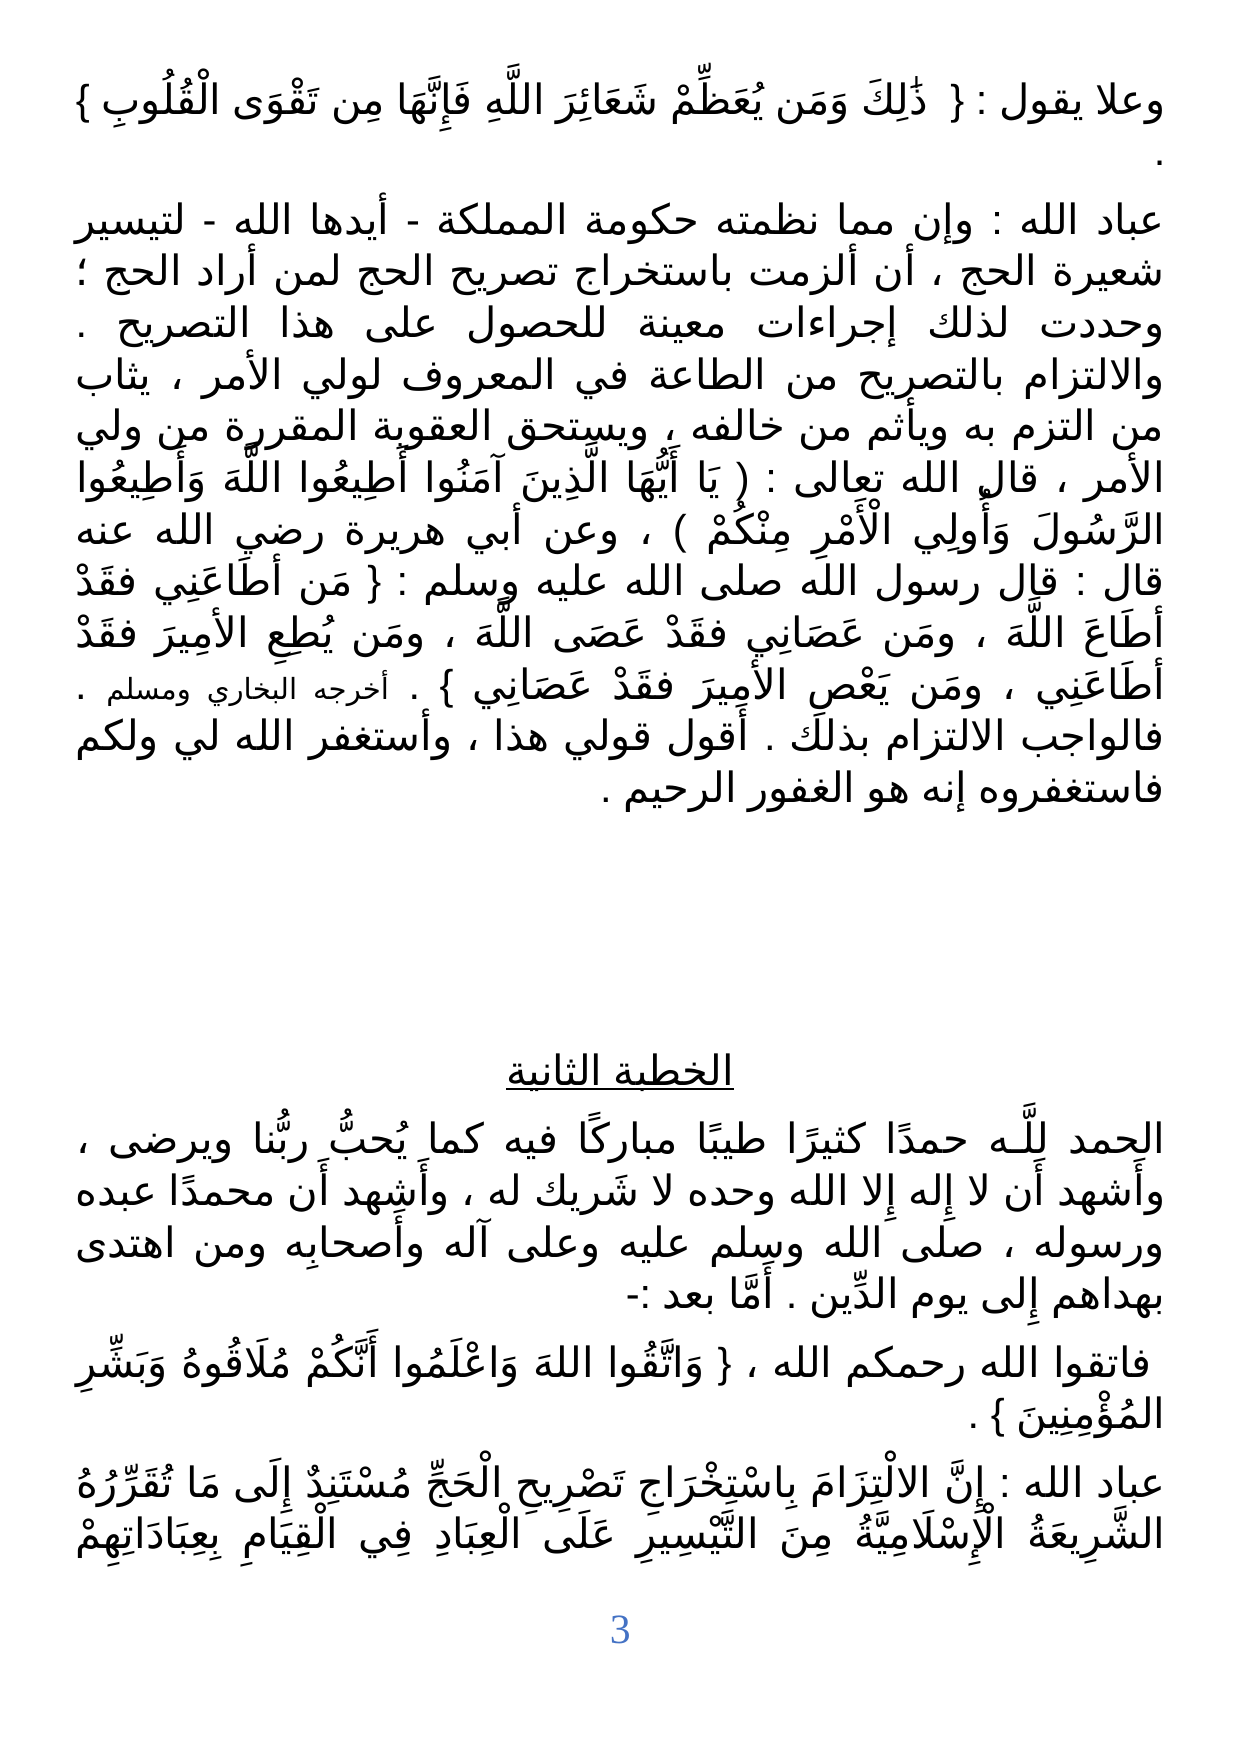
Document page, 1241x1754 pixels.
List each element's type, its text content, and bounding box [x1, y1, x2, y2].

text الحمد للَّـه حمدًا كثيرًا طيبًا مباركًا فيه كما يُحبُّ ربُّنا ويرضى ، وأَشهد أَن لا إِله إِلا الله وحده لا شَريك له ، وأَشهد أَن محمدًا عبده ورسوله ، صلى الله وسلم عليه وعلى آله وأَصحابِه ومن اهتدى بهداهم إِلى يوم الدِّين . أَمَّا بعد :- [75, 1115, 1165, 1318]
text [75, 75, 1165, 174]
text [75, 1458, 1165, 1558]
text فاتقوا الله رحمكم الله ، { وَاتَّقُوا اللهَ وَاعْلَمُوا أَنَّكُمْ مُلَاقُوهُ وَبَشِّرِ المُؤْمِنِينَ } . [75, 1338, 1165, 1438]
text عباد الله : ‏وإن مما نظمته حكومة المملكة - أيدها الله - لتيسير شعيرة الحج ، أن ألزمت باستخراج تصريح الحج لمن أراد الحج ؛ وحددت لذلك إجراءات معينة للحصول على هذا التصريح . والالتزام بالتصريح من الطاعة في المعروف لولي الأمر ، يثاب من التزم به ويأثم من خالفه ، ويستحق العقوبة المقررة من ولي الأمر ، قال الله تعالى : ( يَا أَيُّهَا الَّذِينَ آمَنُوا أَطِيعُوا اللَّهَ وَأَطِيعُوا الرَّسُولَ وَأُولِي الْأَمْرِ مِنْكُمْ ) ، وعن أبي هريرة رضي الله عنه قال : قال رسول الله صلى الله عليه وسلم : { مَن أطَاعَنِي فقَدْ أطَاعَ اللَّهَ ، ومَن عَصَانِي فقَدْ عَصَى اللَّهَ ، ومَن يُطِعِ الأمِيرَ فقَدْ أطَاعَنِي ، ومَن يَعْصِ الأمِيرَ فقَدْ عَصَانِي } . أخرجه البخاري ومسلم . فالواجب الالتزام بذلك . أقول قولي هذا ، وأستغفر الله لي ولكم فاستغفروه إنه هو الغفور الرحيم . [75, 195, 1165, 811]
text الخطبة الثانية [75, 1046, 1165, 1094]
